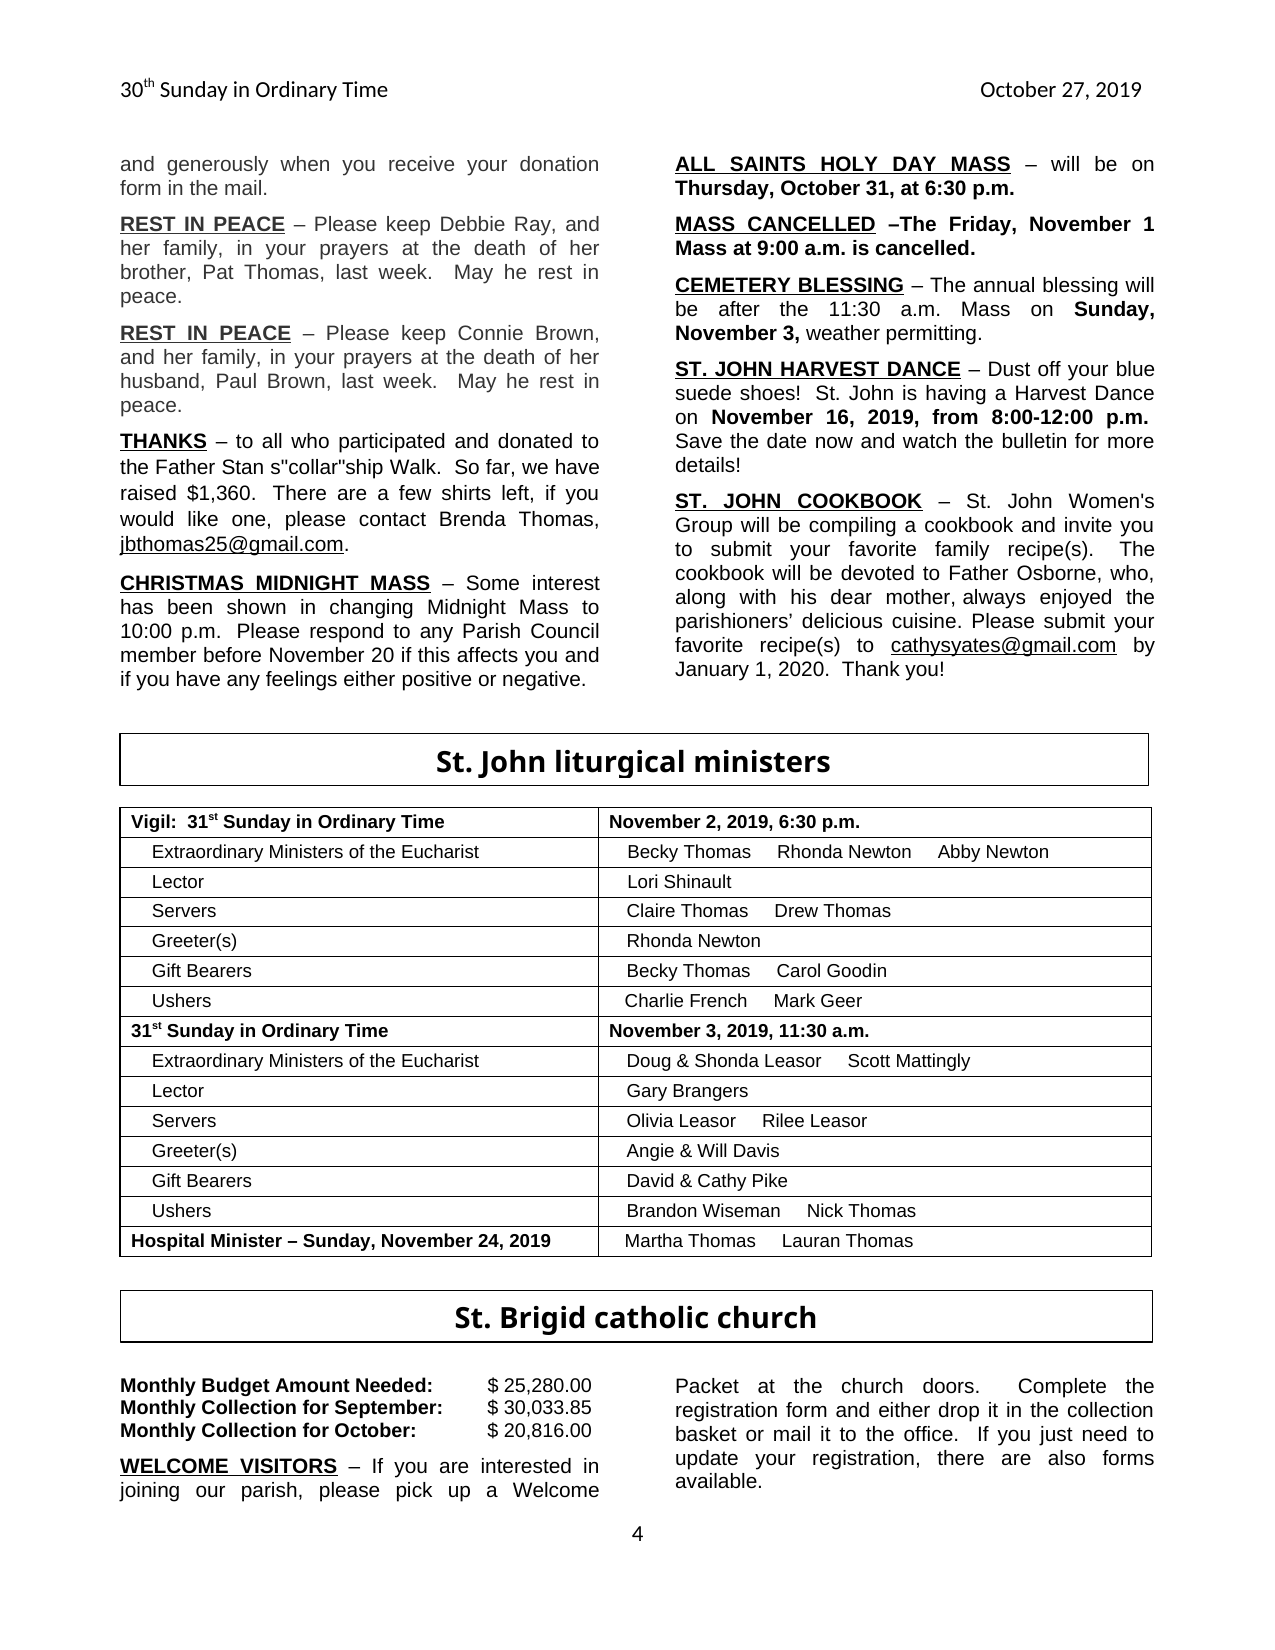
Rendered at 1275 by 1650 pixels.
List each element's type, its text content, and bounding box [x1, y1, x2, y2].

text Monthly Collection for October: $ 20,816.00 [120, 1419, 600, 1442]
table_cell Charlie French Mark Geer [599, 987, 1151, 1016]
text REST IN PEACE – Please keep Connie Brown, and her family, in your prayers at the death of her husband, Paul Brown, last week. May he rest in peace. [120, 321, 600, 416]
text WELCOME VISITORS – If you are interested in joining our parish, please pick up a Welcome Packet at the church doors. Complete the registration form and either drop it in the collection basket or mail it to the office. If you just need to update your registration, there are also forms available. [675, 1373, 1155, 1493]
table_cell 31st Sunday in Ordinary Time [121, 1017, 598, 1046]
table_header Vigil: 31st Sunday in Ordinary Time [121, 808, 598, 837]
text WELCOME VISITORS – If you are interested in joining our parish, please pick up a Welcome Packet at the church doors. Complete the registration form and either drop it in the collection basket or mail it to the office. If you just need to update your registration, there are also forms available. [120, 1454, 600, 1502]
table_cell Olivia Leasor Rilee Leasor [599, 1107, 1151, 1136]
table_cell Greeter(s) [121, 927, 598, 956]
table_cell Greeter(s) [121, 1137, 598, 1166]
text Monthly Collection for September: $ 30,033.85 [120, 1396, 600, 1419]
table_cell Ushers [121, 987, 598, 1016]
table_cell Gift Bearers [121, 957, 598, 986]
table_cell Gary Brangers [599, 1077, 1151, 1106]
text MASS CANCELLED –The Friday, November 1 Mass at 9:00 a.m. is cancelled. [675, 212, 1155, 260]
table_cell Servers [121, 1107, 598, 1136]
text Monthly Budget Amount Needed: $ 25,280.00 [120, 1373, 600, 1396]
text ST. JOHN HARVEST DANCE – Dust off your blue suede shoes! St. John is having a Harvest Dance on November 16, 2019, from 8:00-12:00 p.m. Save the date now and watch the bulletin for more details! [675, 357, 1155, 477]
table_cell Becky Thomas Rhonda Newton Abby Newton [599, 838, 1151, 867]
table_cell Lector [121, 868, 598, 897]
table_cell Martha Thomas Lauran Thomas [599, 1227, 1151, 1256]
text THANKS – to all who participated and donated to the Father Stan s"collar"ship Walk. So far, we have raised $1,360. There are a few shirts left, if you would like one, please contact Brenda Thomas, jbthomas25@gmail.com. [120, 429, 600, 556]
table_cell Lori Shinault [599, 868, 1151, 897]
table_cell Angie & Will Davis [599, 1137, 1151, 1166]
table_cell Claire Thomas Drew Thomas [599, 898, 1151, 926]
table_cell Doug & Shonda Leasor Scott Mattingly [599, 1047, 1151, 1076]
table_cell Ushers [121, 1197, 598, 1226]
text ALL SAINTS HOLY DAY MASS – will be on Thursday, October 31, at 6:30 p.m. [675, 152, 1155, 200]
text CEMETERY BLESSING – The annual blessing will be after the 11:30 a.m. Mass on Sunday, November 3, weather permitting. [675, 273, 1155, 344]
table_cell Hospital Minister – Sunday, November 24, 2019 [121, 1227, 598, 1256]
table_cell Brandon Wiseman Nick Thomas [599, 1197, 1151, 1226]
table_cell Extraordinary Ministers of the Eucharist [121, 1047, 598, 1076]
text CHRISTMAS MIDNIGHT MASS – Some interest has been shown in changing Midnight Mass to 10:00 p.m. Please respond to any Parish Council member before November 20 if this affects you and if you have any feelings either positive or negative. [120, 571, 600, 690]
table_cell November 3, 2019, 11:30 a.m. [599, 1017, 1151, 1046]
text REST IN PEACE – Please keep Debbie Ray, and her family, in your prayers at the death of her brother, Pat Thomas, last week. May he rest in peace. [120, 212, 600, 308]
table_cell Servers [121, 898, 598, 926]
table_cell Extraordinary Ministers of the Eucharist [121, 838, 598, 867]
text ST. JOHN COOKBOOK – St. John Women's Group will be compiling a cookbook and invite you to submit your favorite family recipe(s). The cookbook will be devoted to Father Osborne, who, along with his dear mother, always enjoyed the parishioners’ delicious cuisine. Please submit your favorite recipe(s) to cathysyates@gmail.com by January 1, 2020. Thank you! [675, 489, 1155, 681]
table_cell Rhonda Newton [599, 927, 1151, 956]
table_cell Becky Thomas Carol Goodin [599, 957, 1151, 986]
table_cell David & Cathy Pike [599, 1167, 1151, 1196]
table_header November 2, 2019, 6:30 p.m. [599, 808, 1151, 837]
table_cell Gift Bearers [121, 1167, 598, 1196]
table_cell Lector [121, 1077, 598, 1106]
